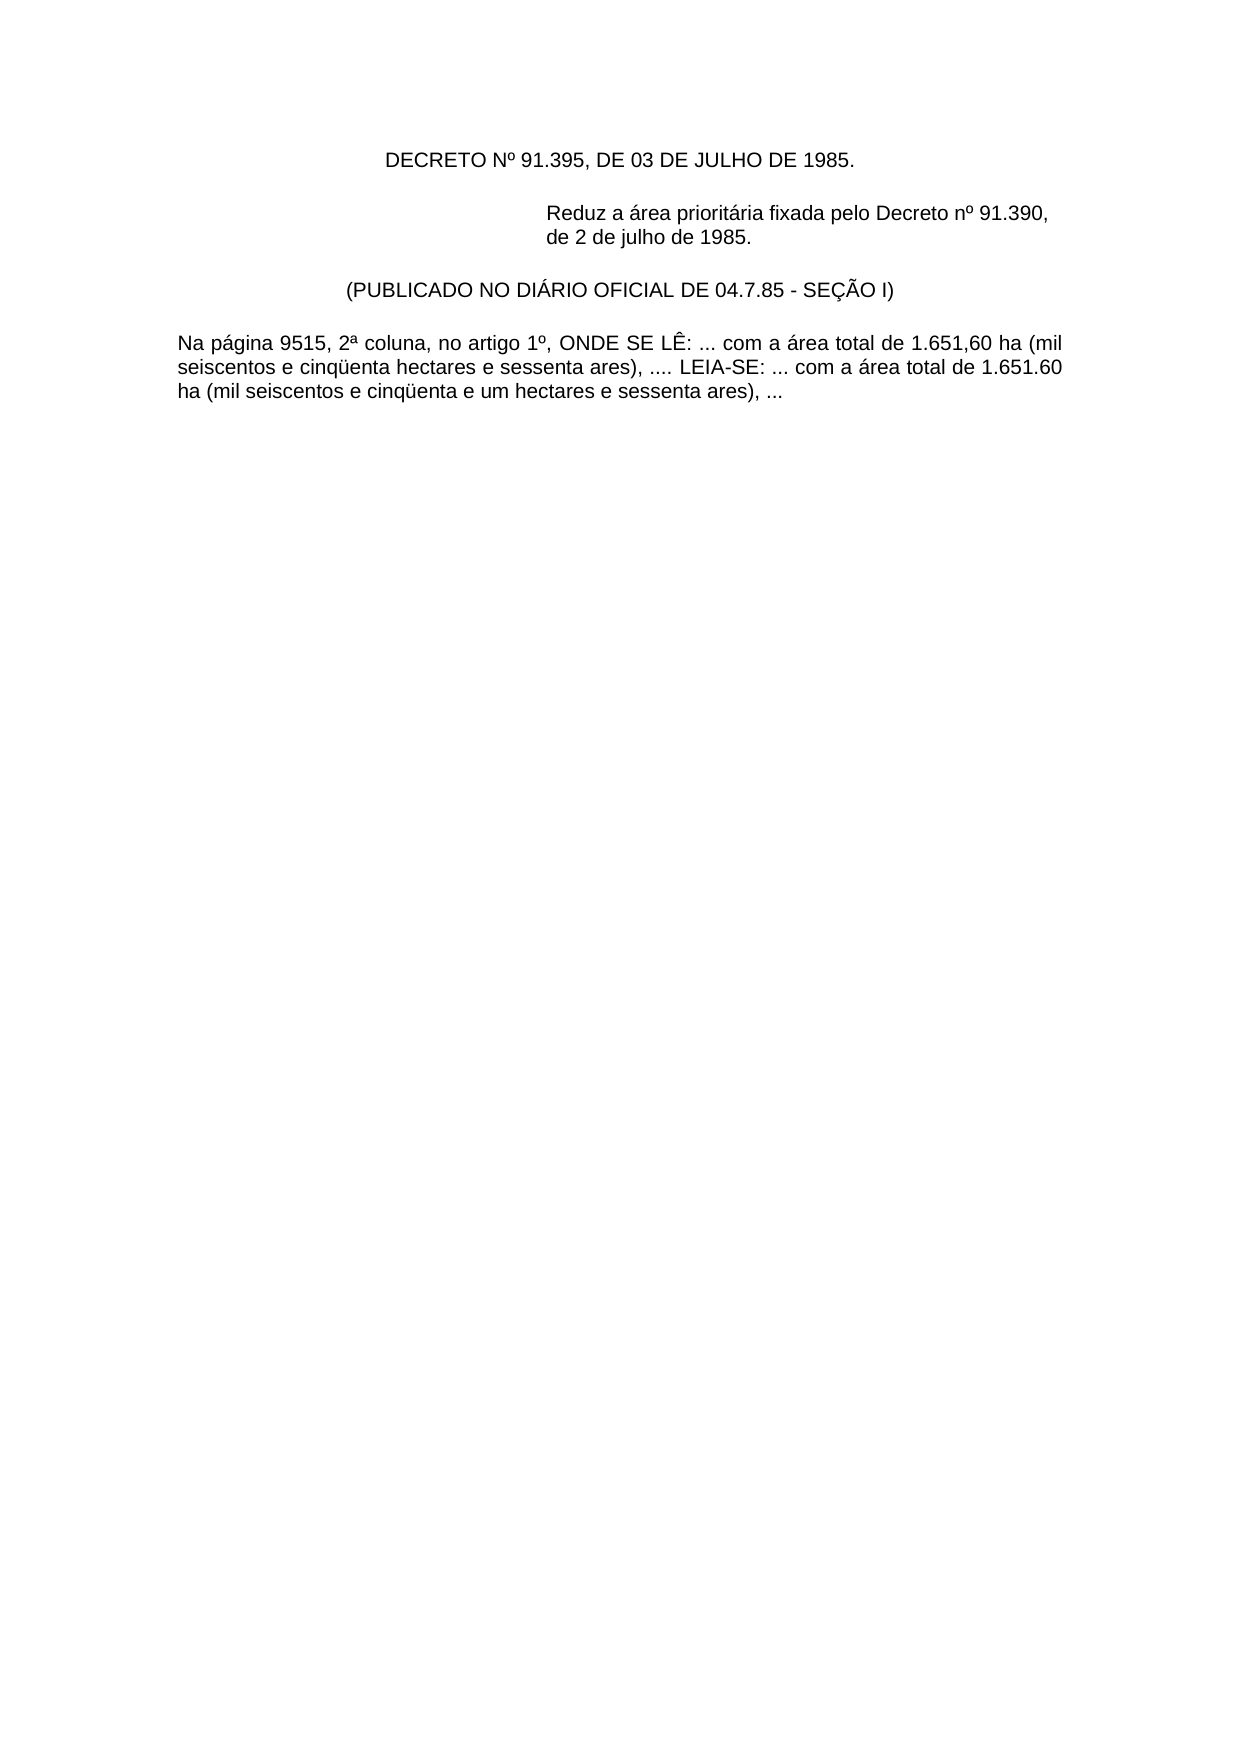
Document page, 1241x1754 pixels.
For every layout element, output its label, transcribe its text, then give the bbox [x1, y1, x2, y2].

text Na página 9515, 2ª coluna, no artigo 1º, ONDE SE LÊ: ... com a área total de 1.651,60 ha (mil seiscentos e cinqüenta hectares e sessenta ares), .... LEIA-SE: ... com a área total de 1.651.60 ha (mil seiscentos e cinqüenta e um hectares e sessenta ares), ... [177, 331, 1063, 403]
text DECRETO Nº 91.395, DE 03 DE JULHO DE 1985. [177, 148, 1063, 172]
text (PUBLICADO NO DIÁRIO OFICIAL DE 04.7.85 - SEÇÃO I) [177, 278, 1063, 302]
text Reduz a área prioritária fixada pelo Decreto nº 91.390, de 2 de julho de 1985. [546, 201, 1063, 249]
